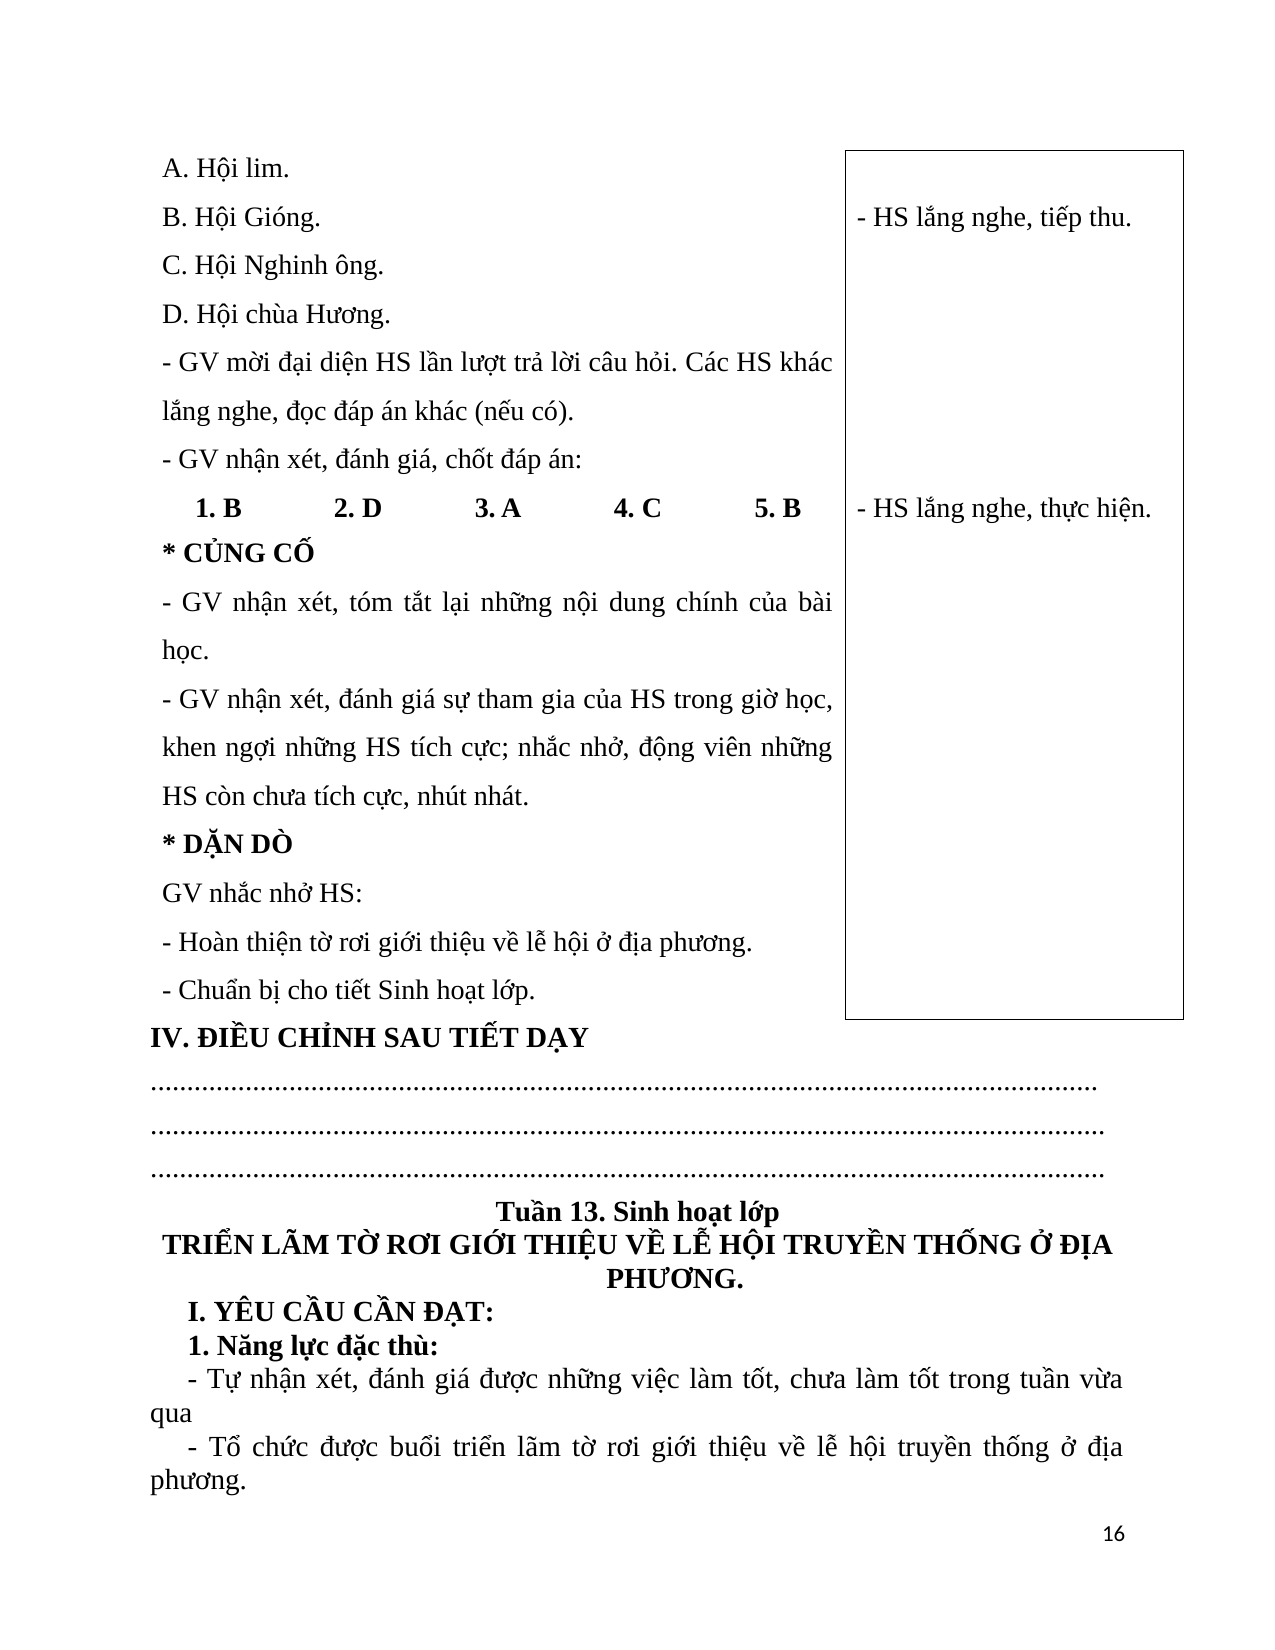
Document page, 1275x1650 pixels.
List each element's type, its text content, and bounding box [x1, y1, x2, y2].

text ................................................................................................................................... [150, 1150, 1125, 1184]
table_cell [151, 150, 845, 1019]
text I. YÊU CẦU CẦN ĐẠT: [150, 1294, 1125, 1328]
text Tuần 13. Sinh hoạt lớp [150, 1194, 1125, 1227]
text - Tự nhận xét, đánh giá được những việc làm tốt, chưa làm tốt trong tuần vừa qua [150, 1362, 1125, 1429]
text IV. ĐIỀU CHỈNH SAU TIẾT DẠY [150, 1020, 1125, 1053]
text 1. Năng lực đặc thù: [150, 1328, 1125, 1362]
text - Tổ chức được buổi triển lãm tờ rơi giới thiệu về lễ hội truyền thống ở địa phương. [150, 1429, 1125, 1496]
text .................................................................................................................................. [150, 1063, 1125, 1097]
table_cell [846, 151, 1183, 1019]
text Triển lãm tờ rơi giới thiệu về lễ hội truyền thống ở địa phương. [150, 1227, 1125, 1294]
text ................................................................................................................................... [150, 1107, 1125, 1140]
